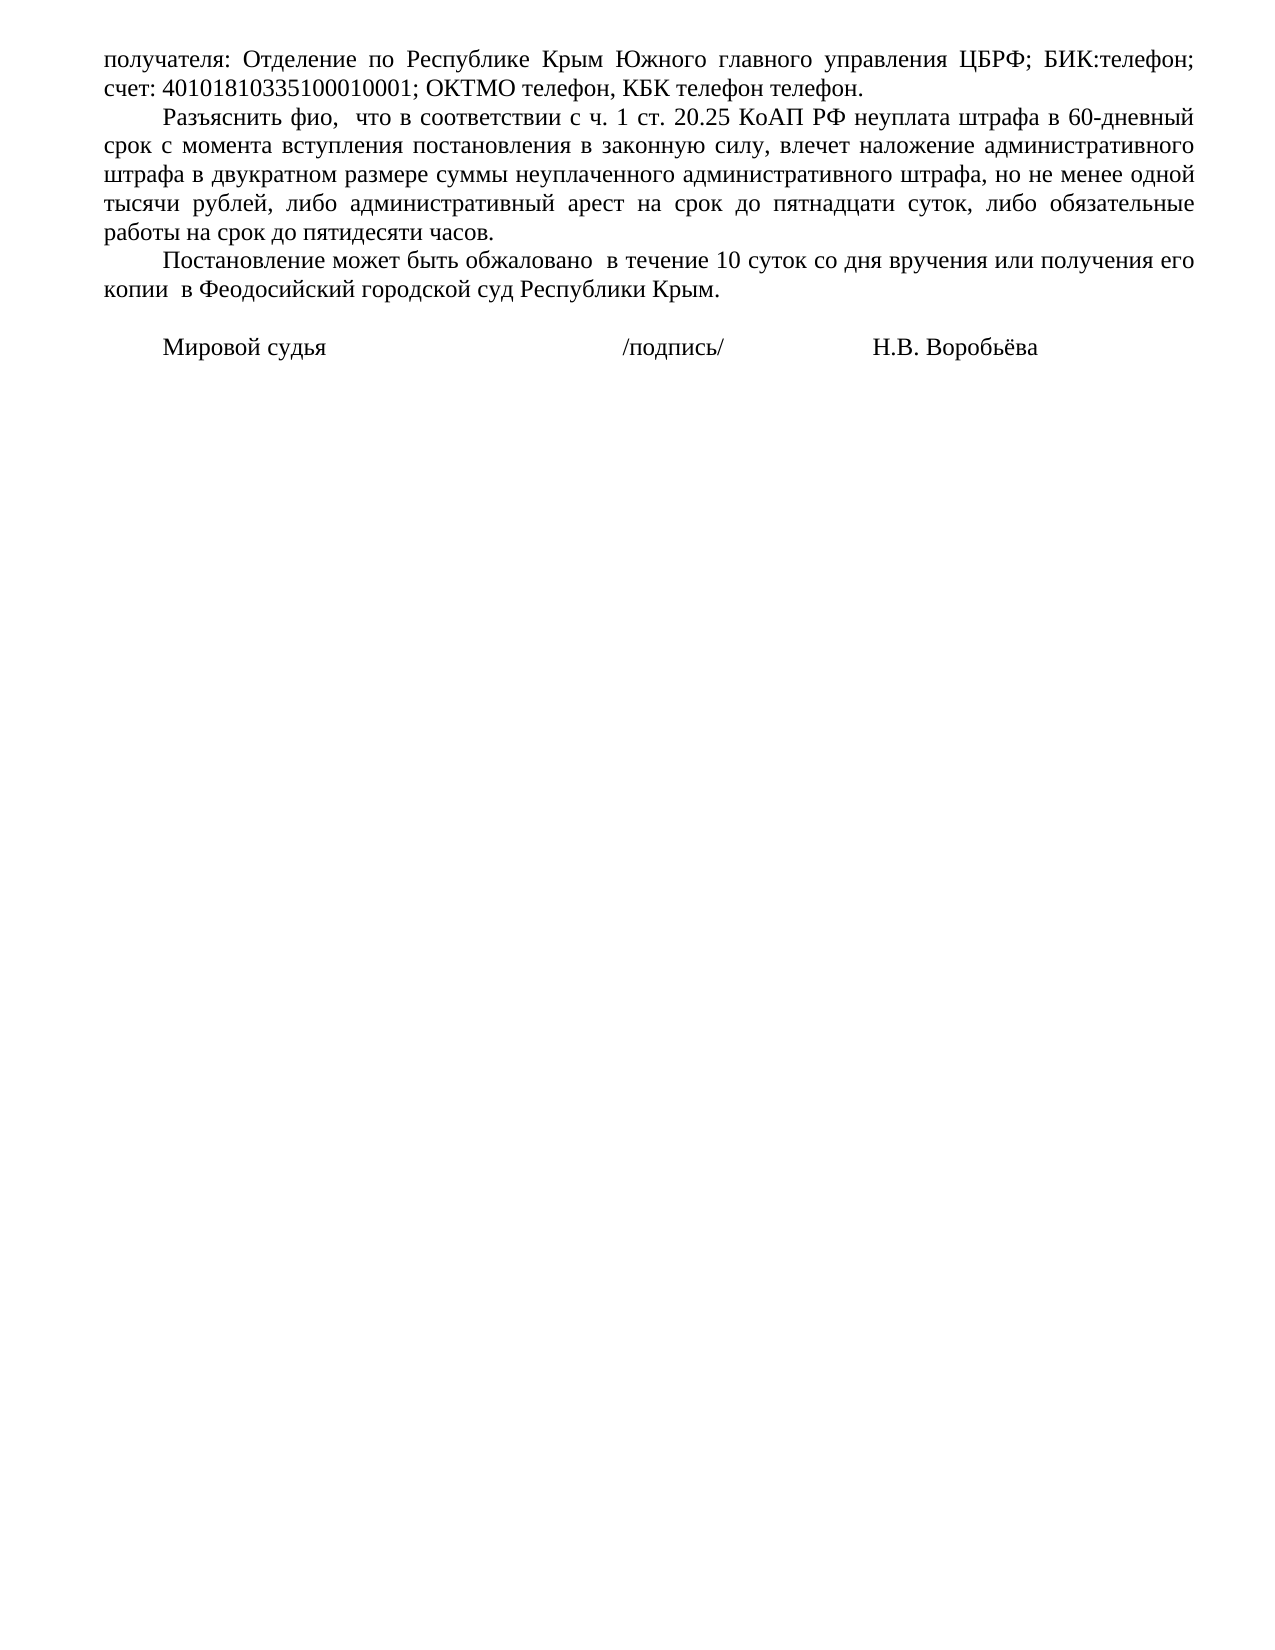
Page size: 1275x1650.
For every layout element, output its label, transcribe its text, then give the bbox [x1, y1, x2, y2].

text Разъяснить фио, что в соответствии с ч. 1 ст. 20.25 КоАП РФ неуплата штрафа в 60-дневный срок с момента вступления постановления в законную силу, влечет наложение административного штрафа в двукратном размере суммы неуплаченного административного штрафа, но не менее одной тысячи рублей, либо административный арест на срок до пятнадцати суток, либо обязательные работы на срок до пятидесяти часов. [103, 102, 1196, 246]
text Постановление может быть обжаловано в течение 10 суток со дня вручения или получения его копии в Феодосийский городской суд Республики Крым. [103, 246, 1196, 303]
text Мировой судья /подпись/ Н.В. Воробьёва [103, 332, 1196, 361]
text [103, 44, 1196, 102]
